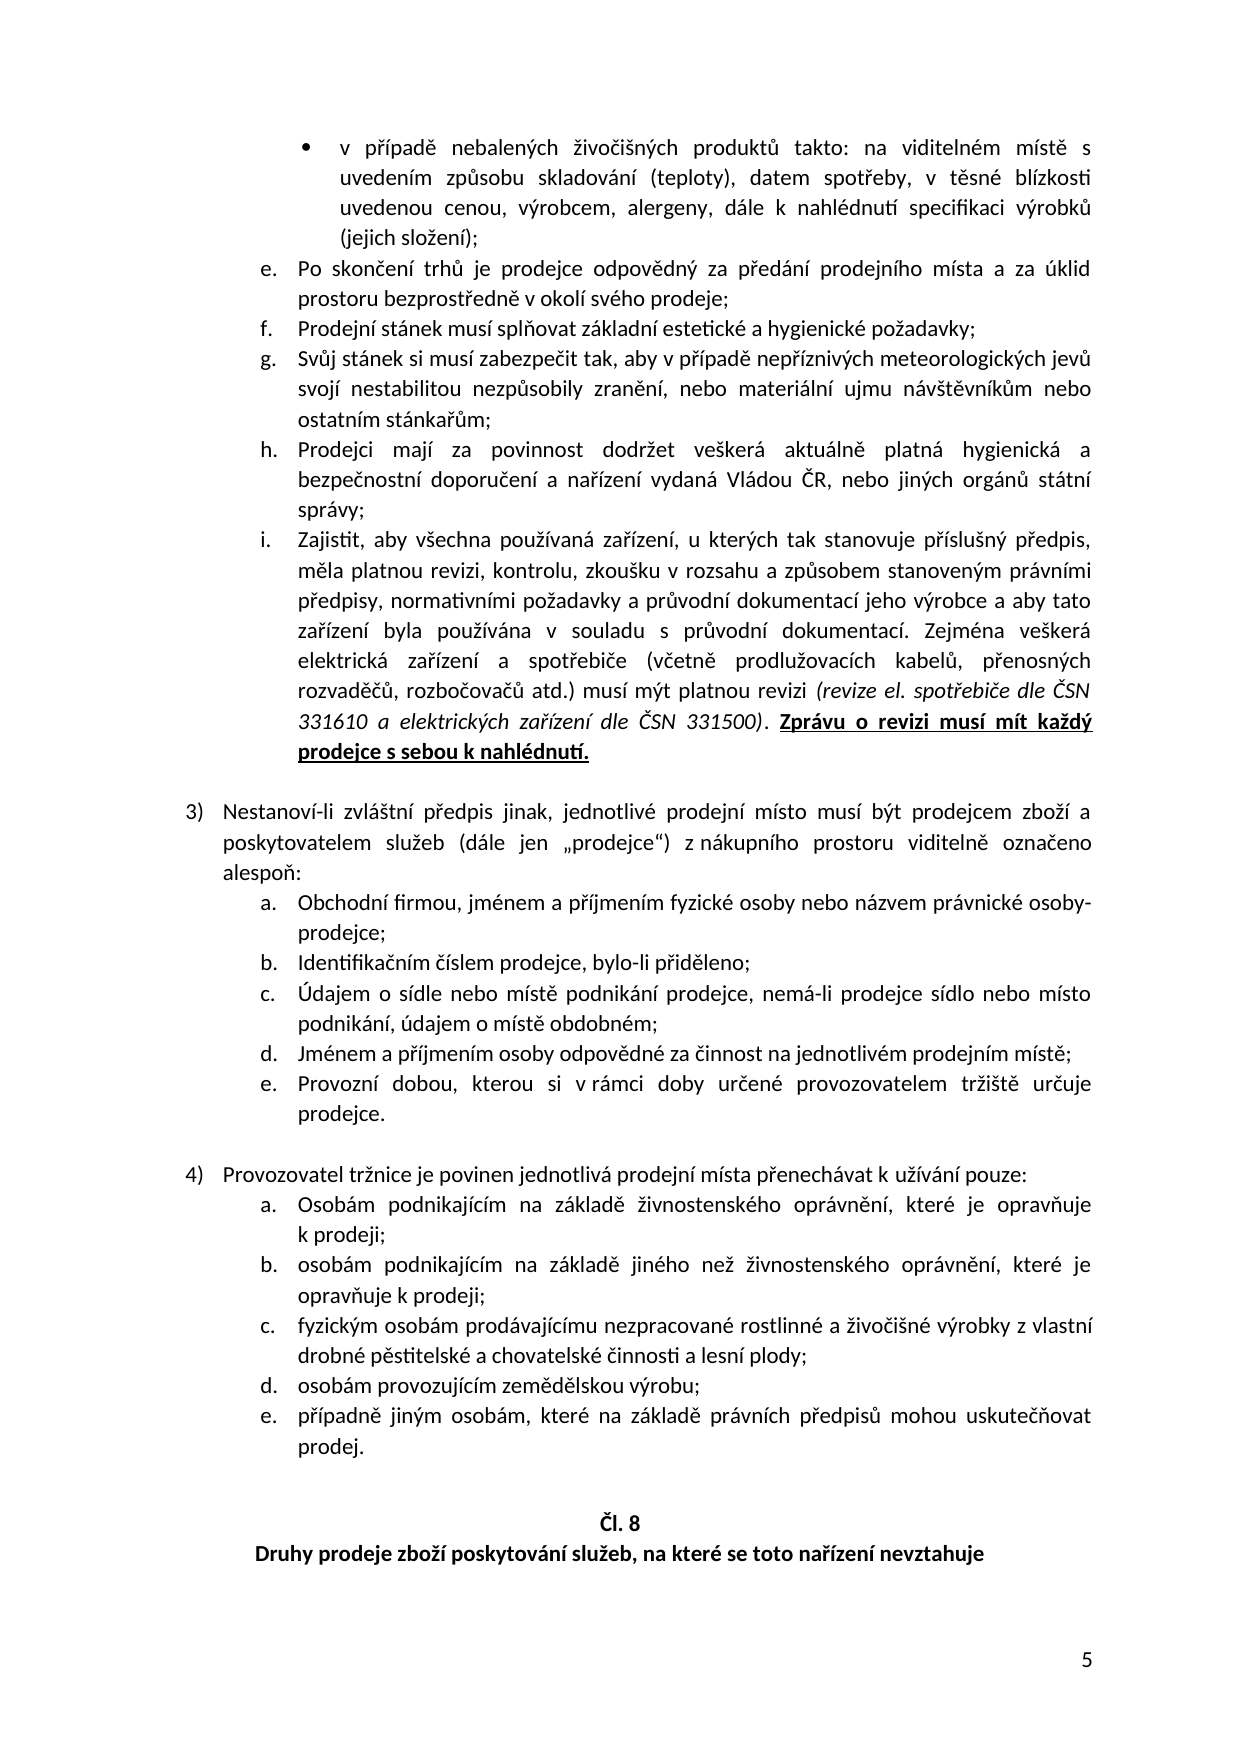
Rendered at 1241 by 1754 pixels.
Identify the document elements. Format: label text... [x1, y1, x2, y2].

list osobám podnikajícím na základě jiného než živnostenského oprávnění, které je opravňuje k prodeji; [260, 1251, 1093, 1309]
list Identifikačním číslem prodejce, bylo-li přiděleno; [260, 948, 1093, 977]
list Obchodní firmou, jménem a příjmením fyzické osoby nebo názvem právnické osoby-prodejce; [260, 888, 1093, 946]
list Svůj stánek si musí zabezpečit tak, aby v případě nepříznivých meteorologických jevů svojí nestabilitou nezpůsobily zranění, nebo materiální ujmu návštěvníkům nebo ostatním stánkařům; [260, 344, 1093, 433]
list v případě nebalených živočišných produktů takto: na viditelném místě s uvedením způsobu skladování (teploty), datem spotřeby, v těsné blízkosti uvedenou cenou, výrobcem, alergeny, dále k nahlédnutí specifikaci výrobků (jejich složení); [302, 133, 1093, 252]
text Čl. 8 [148, 1509, 1093, 1537]
list Provozní dobou, kterou si v rámci doby určené provozovatelem tržiště určuje prodejce. [260, 1069, 1093, 1128]
list Nestanoví-li zvláštní předpis jinak, jednotlivé prodejní místo musí být prodejcem zboží a poskytovatelem služeb (dále jen „prodejce“) z nákupního prostoru viditelně označeno alespoň: [185, 797, 1093, 886]
text Druhy prodeje zboží poskytování služeb, na které se toto nařízení nevztahuje [148, 1539, 1093, 1567]
list Zajistit, aby všechna používaná zařízení, u kterých tak stanovuje příslušný předpis, měla platnou revizi, kontrolu, zkoušku v rozsahu a způsobem stanoveným právními předpisy, normativními požadavky a průvodní dokumentací jeho výrobce a aby tato zařízení byla používána v souladu s průvodní dokumentací. Zejména veškerá elektrická zařízení a spotřebiče (včetně prodlužovacích kabelů, přenosných rozvaděčů, rozbočovačů atd.) musí mýt platnou revizi (revize el. spotřebiče dle ČSN 331610 a elektrických zařízení dle ČSN 331500). Zprávu o revizi musí mít každý prodejce s sebou k nahlédnutí. [260, 526, 1093, 765]
list osobám provozujícím zemědělskou výrobu; [260, 1371, 1093, 1399]
list Provozovatel tržnice je povinen jednotlivá prodejní místa přenechávat k užívání pouze: [185, 1160, 1093, 1188]
list fyzickým osobám prodávajícímu nezpracované rostlinné a živočišné výrobky z vlastní drobné pěstitelské a chovatelské činnosti a lesní plody; [260, 1311, 1093, 1369]
list Po skončení trhů je prodejce odpovědný za předání prodejního místa a za úklid prostoru bezprostředně v okolí svého prodeje; [260, 254, 1093, 312]
list případně jiným osobám, které na základě právních předpisů mohou uskutečňovat prodej. [260, 1402, 1093, 1460]
list Prodejci mají za povinnost dodržet veškerá aktuálně platná hygienická a bezpečnostní doporučení a nařízení vydaná Vládou ČR, nebo jiných orgánů státní správy; [260, 435, 1093, 523]
list Údajem o sídle nebo místě podnikání prodejce, nemá-li prodejce sídlo nebo místo podnikání, údajem o místě obdobném; [260, 979, 1093, 1037]
list Osobám podnikajícím na základě živnostenského oprávnění, které je opravňuje k prodeji; [260, 1190, 1093, 1248]
list Prodejní stánek musí splňovat základní estetické a hygienické požadavky; [260, 314, 1093, 342]
list Jménem a příjmením osoby odpovědné za činnost na jednotlivém prodejním místě; [260, 1039, 1093, 1067]
